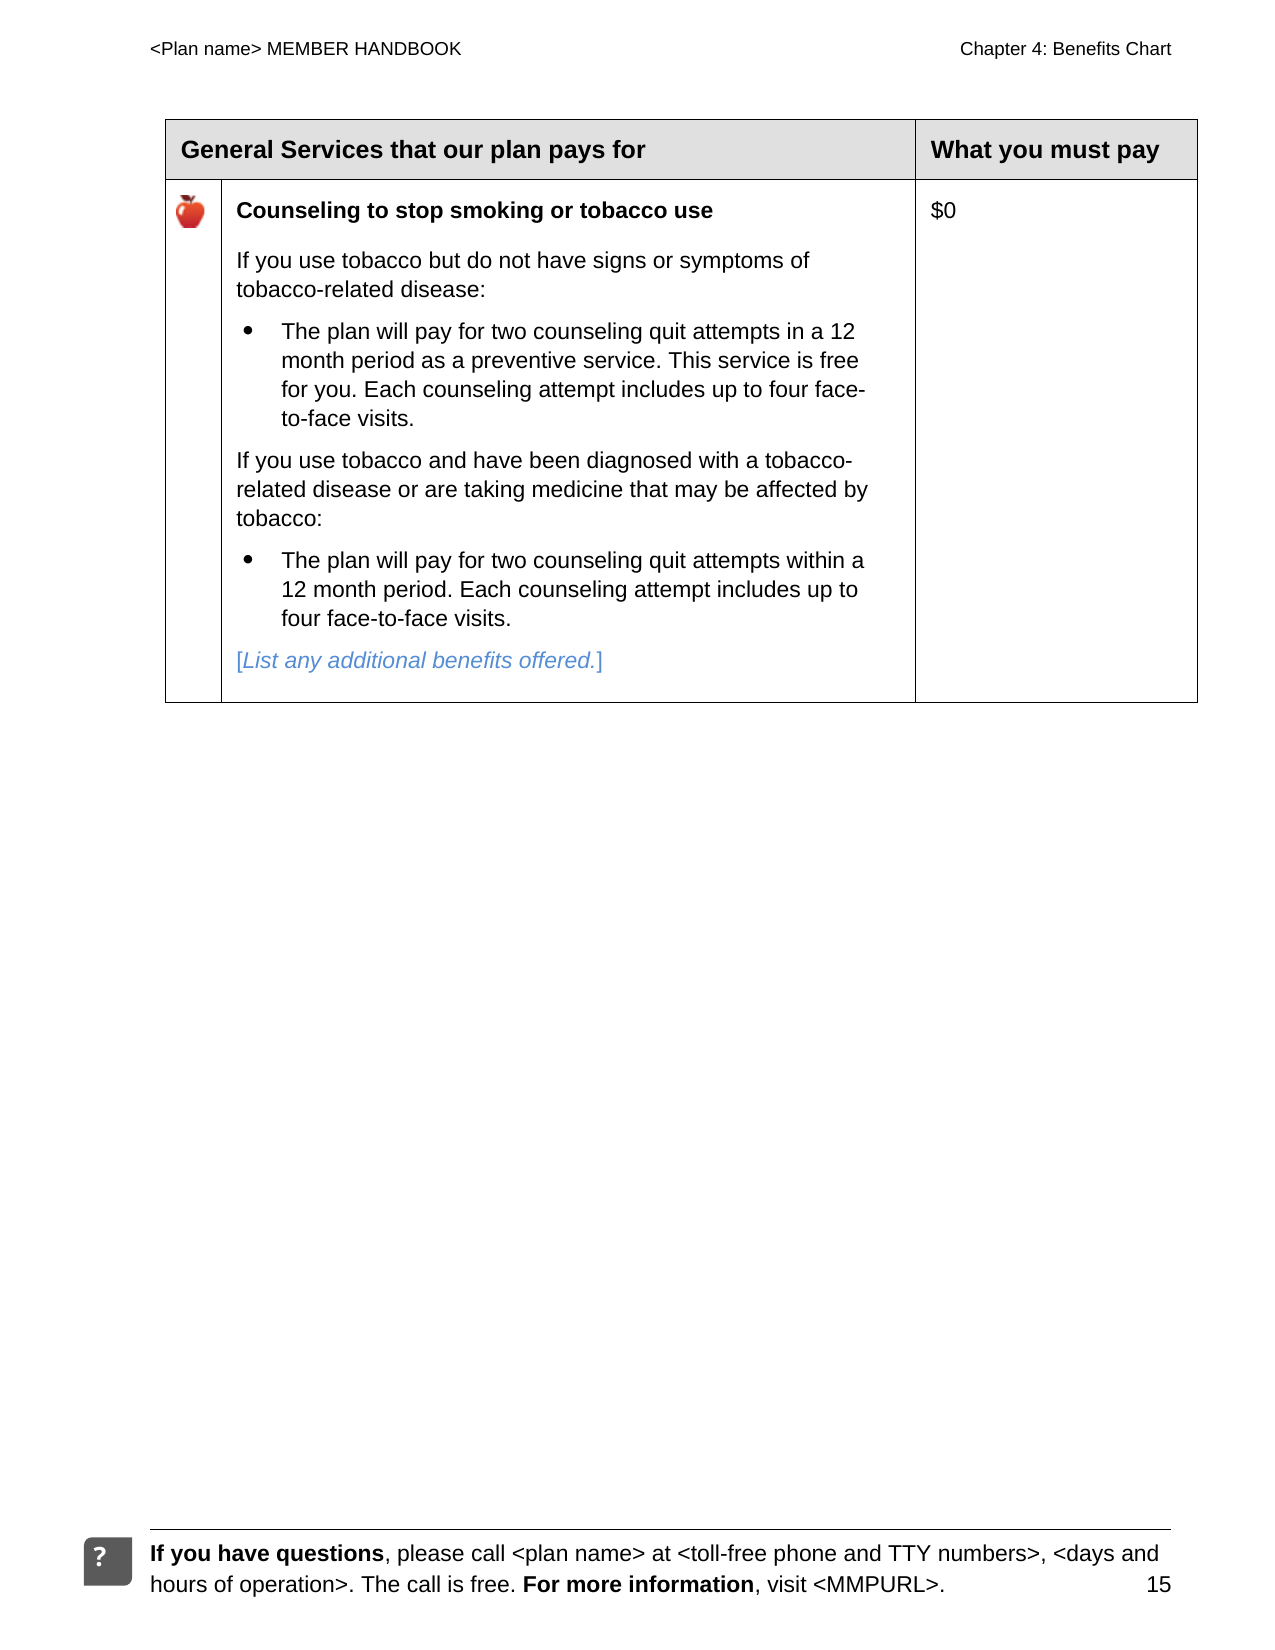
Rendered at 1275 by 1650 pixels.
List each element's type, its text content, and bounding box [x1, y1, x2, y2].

table_cell Counseling to stop smoking or tobacco use If you use tobacco but do not have signs or symptoms of tobacco-related disease: The plan will pay for two counseling quit attempts in a 12 month period as a preventive service. This service is free for you. Each counseling attempt includes up to four face-to-face visits. If you use tobacco and have been diagnosed with a tobacco-related disease or are taking medicine that may be affected by tobacco: The plan will pay for two counseling quit attempts within a 12 month period. Each counseling attempt includes up to four face-to-face visits. [List any additional benefits offered.] [222, 180, 915, 702]
table_header General Services that our plan pays for [166, 120, 915, 179]
table_header What you must pay [916, 120, 1197, 179]
table_cell [166, 180, 221, 702]
table_cell $0 [916, 180, 1197, 702]
picture [176, 195, 205, 228]
